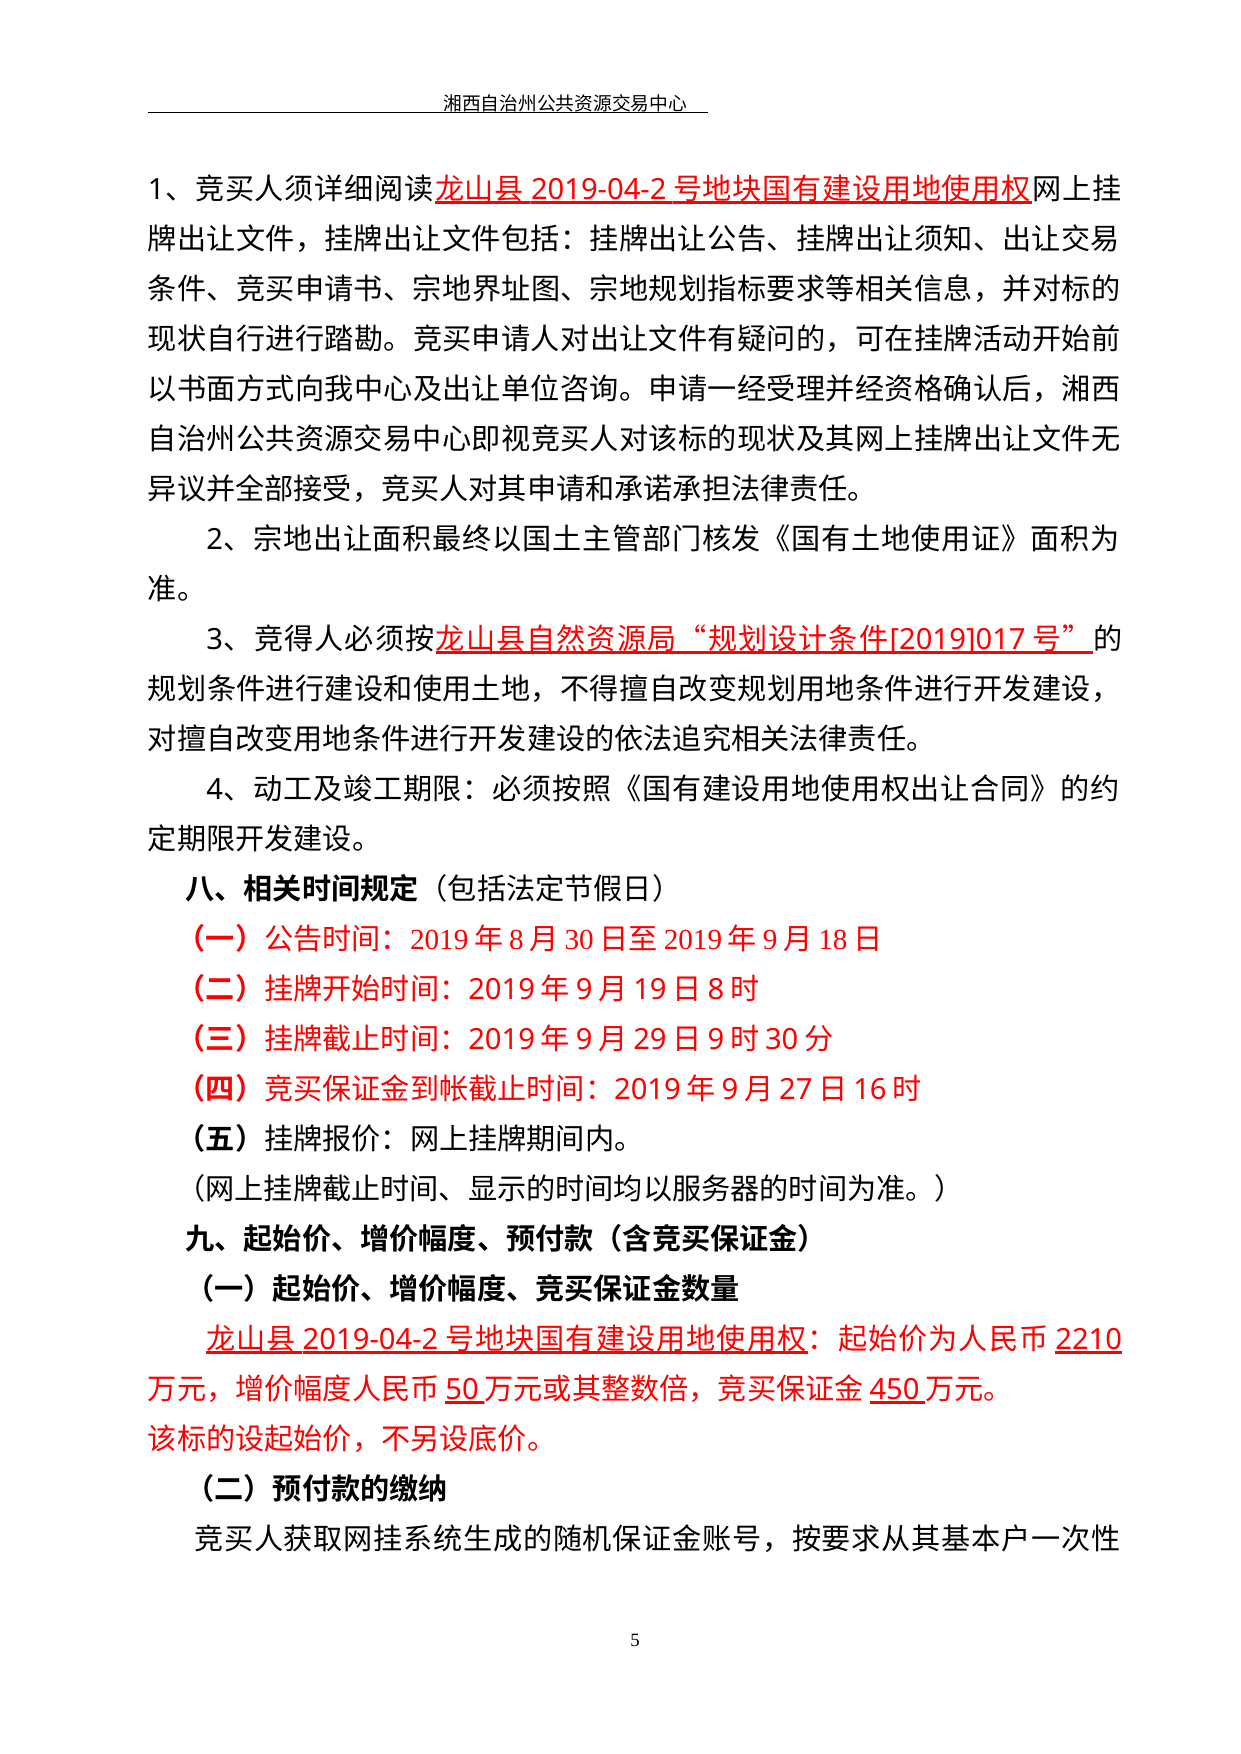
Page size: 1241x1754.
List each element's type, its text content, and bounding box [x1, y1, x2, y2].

text 1、竞买人须详细阅读龙山县2019-04-2号地块国有建设用地使用权网上挂牌出让文件，挂牌出让文件包括：挂牌出让公告、挂牌出让须知、出让交易条件、竞买申请书、宗地界址图、宗地规划指标要求等相关信息，并对标的现状自行进行踏勘。竞买申请人对出让文件有疑问的，可在挂牌活动开始前以书面方式向我中心及出让单位咨询。申请一经受理并经资格确认后，湘西自治州公共资源交易中心即视竞买人对该标的现状及其网上挂牌出让文件无异议并全部接受，竞买人对其申请和承诺承担法律责任。 [148, 159, 1122, 509]
text 八、相关时间规定（包括法定节假日） [148, 859, 1122, 909]
text （五）挂牌报价：网上挂牌期间内。 [148, 1109, 1122, 1159]
text 3、竞得人必须按龙山县自然资源局“规划设计条件[2019]017号”的规划条件进行建设和使用土地，不得擅自改变规划用地条件进行开发建设，对擅自改变用地条件进行开发建设的依法追究相关法律责任。 [148, 609, 1122, 759]
text 4、动工及竣工期限：必须按照《国有建设用地使用权出让合同》的约定期限开发建设。 [148, 759, 1122, 859]
text （一）起始价、增价幅度、竞买保证金数量 [148, 1259, 1122, 1309]
text 龙山县2019-04-2号地块国有建设用地使用权：起始价为人民币2210万元，增价幅度人民币50万元或其整数倍，竞买保证金450万元。 [148, 1309, 1122, 1409]
text （一）公告时间：2019年8月30日至2019年9月18日 [148, 909, 1122, 959]
text 该标的设起始价，不另设底价。 [148, 1409, 1122, 1459]
text 九、起始价、增价幅度、预付款（含竞买保证金） [148, 1209, 1122, 1259]
text （二）挂牌开始时间：2019年9月19日8时 [148, 959, 1122, 1009]
text （四）竞买保证金到帐截止时间：2019年9月27日16时 [148, 1059, 1122, 1109]
text 2、宗地出让面积最终以国土主管部门核发《国有土地使用证》面积为准。 [148, 509, 1122, 609]
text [148, 1509, 1122, 1559]
text （三）挂牌截止时间：2019年9月29日9时30分 [148, 1009, 1122, 1059]
text （网上挂牌截止时间、显示的时间均以服务器的时间为准。） [148, 1159, 1122, 1209]
text （二）预付款的缴纳 [148, 1459, 1122, 1509]
